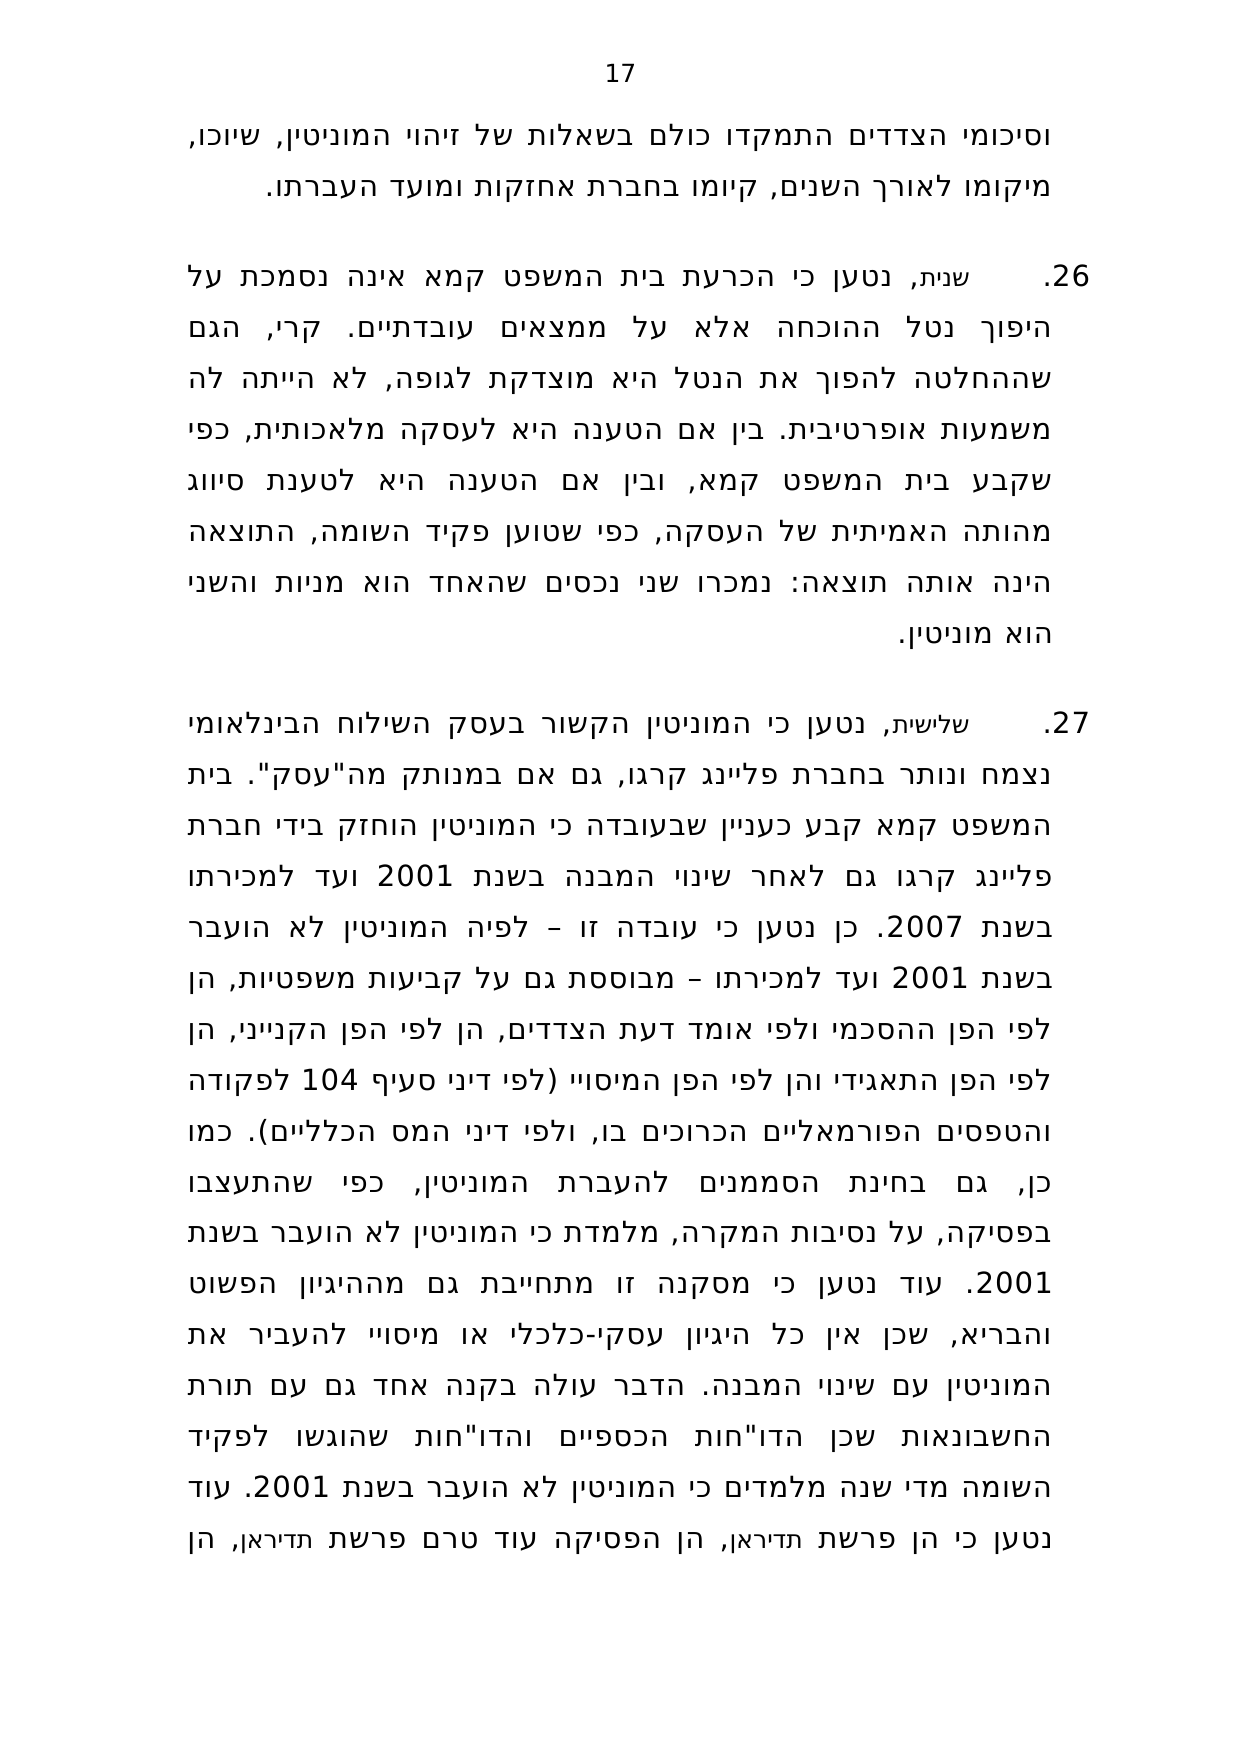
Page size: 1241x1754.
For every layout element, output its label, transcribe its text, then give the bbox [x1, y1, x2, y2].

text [187, 118, 1053, 203]
text שנית, נטען כי הכרעת בית המשפט קמא אינה נסמכת על היפוך נטל ההוכחה אלא על ממצאים עובדתיים. קרי, הגם שההחלטה להפוך את הנטל היא מוצדקת לגופה, לא הייתה לה משמעות אופרטיבית. בין אם הטענה היא לעסקה מלאכותית, כפי שקבע בית המשפט קמא, ובין אם הטענה היא לטענת סיווג מהותה האמיתית של העסקה, כפי שטוען פקיד השומה, התוצאה הינה אותה תוצאה: נמכרו שני נכסים שהאחד הוא מניות והשני הוא מוניטין. [187, 259, 1053, 650]
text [187, 706, 1053, 1555]
